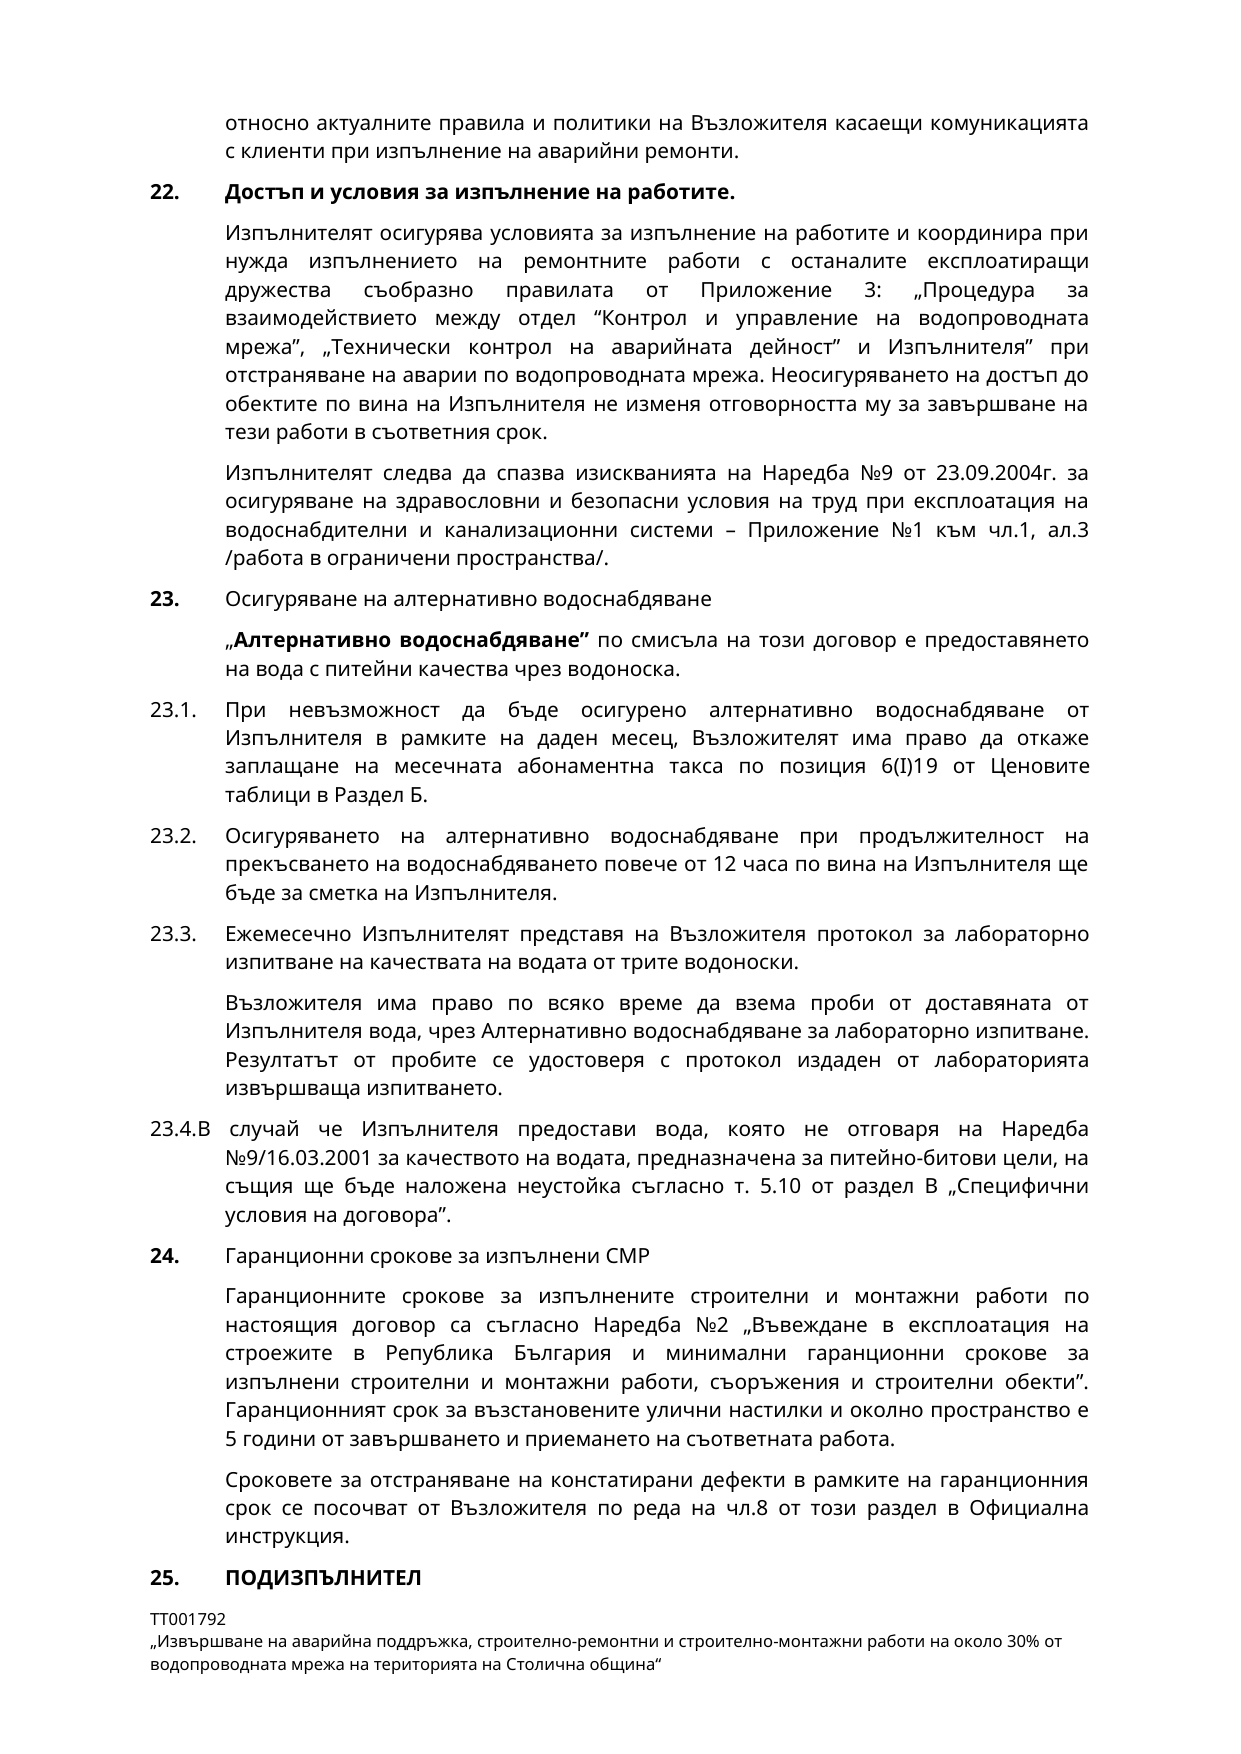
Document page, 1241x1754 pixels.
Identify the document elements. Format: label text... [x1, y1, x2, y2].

text „Алтернативно водоснабдяване” по смисъла на този договор е предоставянето на вода с питейни качества чрез водоноска. [225, 625, 1090, 682]
list В случай че Изпълнителя предостави вода, която не отговаря на Наредба №9/16.03.2001 за качеството на водата, предназначена за питейно-битови цели, на същия ще бъде наложена неустойка съгласно т. 5.10 от раздел В „Специфични условия на договора”. [150, 1114, 1090, 1228]
text Изпълнителят следва да спазва изискванията на Наредба №9 от 23.09.2004г. за осигуряване на здравословни и безопасни условия на труд при експлоатация на водоснабдителни и канализационни системи – Приложение №1 към чл.1, ал.3 /работа в ограничени пространства/. [225, 458, 1090, 572]
list Осигуряването на алтернативно водоснабдяване при продължителност на прекъсването на водоснабдяването повече от 12 часа по вина на Изпълнителя ще бъде за сметка на Изпълнителя. [150, 821, 1090, 906]
list Осигуряване на алтернативно водоснабдяване [150, 584, 1090, 613]
list Достъп и условия за изпълнение на работите. [150, 177, 1090, 206]
text Сроковете за отстраняване на констатирани дефекти в рамките на гаранционния срок се посочват от Възложителя по реда на чл.8 от този раздел в Официална инструкция. [225, 1465, 1090, 1550]
list Гаранционни срокове за изпълнени СМР [150, 1241, 1090, 1269]
text Гаранционните срокове за изпълнените строителни и монтажни работи по настоящия договор са съгласно Наредба №2 „Въвеждане в експлоатация на строежите в Република България и минимални гаранционни срокове за изпълнени строителни и монтажни работи, съоръжения и строителни обекти”. Гаранционният срок за възстановените улични настилки и околно пространство е 5 години от завършването и приемането на съответната работа. [225, 1282, 1090, 1452]
list ПОДИЗПЪЛНИТЕЛ [150, 1563, 1090, 1591]
list При невъзможност да бъде осигурено алтернативно водоснабдяване от Изпълнителя в рамките на даден месец, Възложителят има право да откаже заплащане на месечната абонаментна такса по позиция 6(I)19 от Ценовите таблици в Раздел Б. [150, 695, 1090, 808]
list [150, 108, 1090, 165]
text Изпълнителят осигурява условията за изпълнение на работите и координира при нужда изпълнението на ремонтните работи с останалите експлоатиращи дружества съобразно правилата от Приложение 3: „Процедура за взаимодействието между отдел “Контрол и управление на водопроводната мрежа”, „Технически контрол на аварийната дейност” и Изпълнителя” при отстраняване на аварии по водопроводната мрежа. Неосигуряването на достъп до обектите по вина на Изпълнителя не изменя отговорността му за завършване на тези работи в съответния срок. [225, 218, 1090, 446]
text Възложителя има право по всяко време да взема проби от доставяната от Изпълнителя вода, чрез Алтернативно водоснабдяване за лабораторно изпитване. Резултатът от пробите се удостоверя с протокол издаден от лабораторията извършваща изпитването. [225, 988, 1090, 1102]
list Ежемесечно Изпълнителят представя на Възложителя протокол за лабораторно изпитване на качествата на водата от трите водоноски. [150, 919, 1090, 976]
